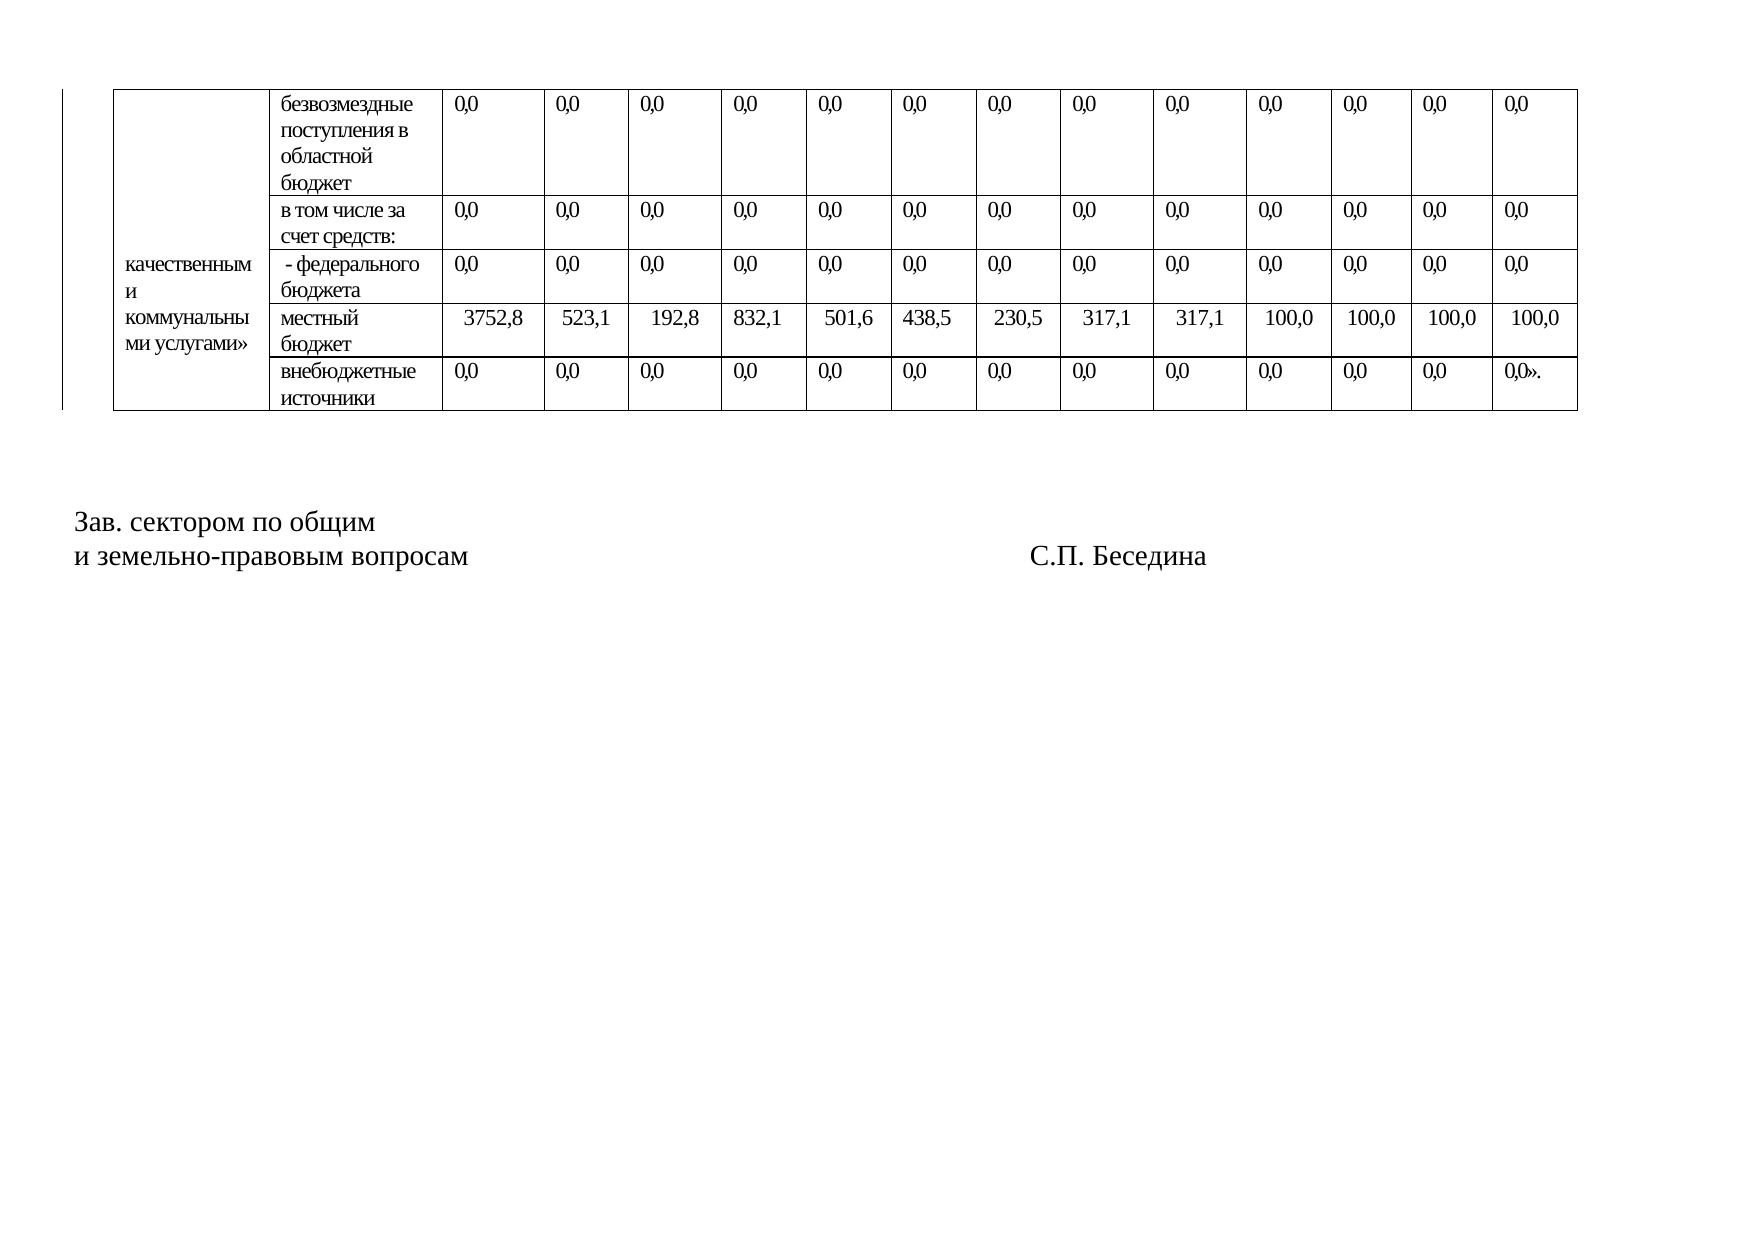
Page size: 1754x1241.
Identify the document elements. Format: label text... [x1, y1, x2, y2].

table_cell 0,0 [1412, 90, 1492, 195]
table_cell 0,0 [722, 358, 806, 410]
table_cell 0,0 [977, 196, 1060, 249]
table_cell 0,0 [443, 90, 544, 195]
text и земельно-правовым вопросам С.П. Беседина [74, 538, 1636, 572]
table_cell 0,0 [629, 358, 721, 410]
table_cell 0,0 [443, 196, 544, 249]
table_cell 0,0 [1154, 358, 1246, 410]
table_cell 0,0 [1493, 250, 1577, 303]
table_cell 0,0 [807, 358, 891, 410]
table_cell 0,0 [977, 90, 1060, 195]
table_cell 100,0 [1332, 304, 1411, 356]
table_cell 0,0 [1154, 90, 1246, 195]
table_cell 0,0 [807, 250, 891, 303]
table_cell 317,1 [1061, 304, 1153, 356]
table_cell 0,0 [629, 90, 721, 195]
table_cell 0,0 [545, 358, 628, 410]
table_cell 0,0 [1332, 196, 1411, 249]
table_cell 0,0 [892, 90, 976, 195]
table_cell 0,0 [807, 196, 891, 249]
table_cell внебюджетные источники [270, 358, 442, 410]
table_cell 0,0 [1247, 358, 1331, 410]
table_cell 0,0 [892, 250, 976, 303]
table_cell 0,0 [977, 250, 1060, 303]
table_cell 0,0 [1061, 90, 1153, 195]
table_cell 832,1 [722, 304, 806, 356]
table_cell 0,0 [892, 358, 976, 410]
table_cell безвозмездные поступления в областной бюджет [270, 90, 442, 195]
table_cell 0,0 [1061, 358, 1153, 410]
table_cell 0,0 [1332, 358, 1411, 410]
table_cell 0,0 [1061, 250, 1153, 303]
table_cell 0,0 [1493, 196, 1577, 249]
table_cell 0,0 [1154, 196, 1246, 249]
table_cell 0,0 [545, 90, 628, 195]
table_cell 0,0 [1332, 90, 1411, 195]
table_cell 0,0 [545, 196, 628, 249]
table_cell 0,0 [1412, 196, 1492, 249]
table_cell 3752,8 [443, 304, 544, 356]
table_cell - федерального бюджета [270, 250, 442, 303]
table_cell 0,0 [1412, 250, 1492, 303]
table_cell 0,0 [1154, 250, 1246, 303]
table_cell местный бюджет [270, 304, 442, 356]
table_cell 230,5 [977, 304, 1060, 356]
table_cell в том числе за счет средств: [270, 196, 442, 249]
table_cell 317,1 [1154, 304, 1246, 356]
table_cell 0,0 [1493, 90, 1577, 195]
table_cell 0,0 [443, 358, 544, 410]
table_cell 0,0 [1247, 90, 1331, 195]
table_cell 192,8 [629, 304, 721, 356]
table_cell 523,1 [545, 304, 628, 356]
table_cell 0,0 [1332, 250, 1411, 303]
table_cell 0,0 [1247, 250, 1331, 303]
table_cell 0,0 [892, 196, 976, 249]
table_cell 0,0 [722, 90, 806, 195]
table_cell 0,0 [629, 196, 721, 249]
table_cell 0,0 [977, 358, 1060, 410]
table_cell 0,0 [807, 90, 891, 195]
table_cell 0,0 [1412, 358, 1492, 410]
table_cell 0,0 [722, 250, 806, 303]
text Зав. сектором по общим [74, 504, 1636, 538]
table_cell 0,0». [1493, 358, 1577, 410]
table_cell 100,0 [1493, 304, 1577, 356]
table_cell 0,0 [1061, 196, 1153, 249]
table_cell 438,5 [892, 304, 976, 356]
table_cell 501,6 [807, 304, 891, 356]
table_cell 0,0 [629, 250, 721, 303]
table_cell 0,0 [722, 196, 806, 249]
table_cell 0,0 [443, 250, 544, 303]
table_cell 0,0 [545, 250, 628, 303]
table_cell 0,0 [1247, 196, 1331, 249]
table_cell 100,0 [1412, 304, 1492, 356]
table_cell 100,0 [1247, 304, 1331, 356]
